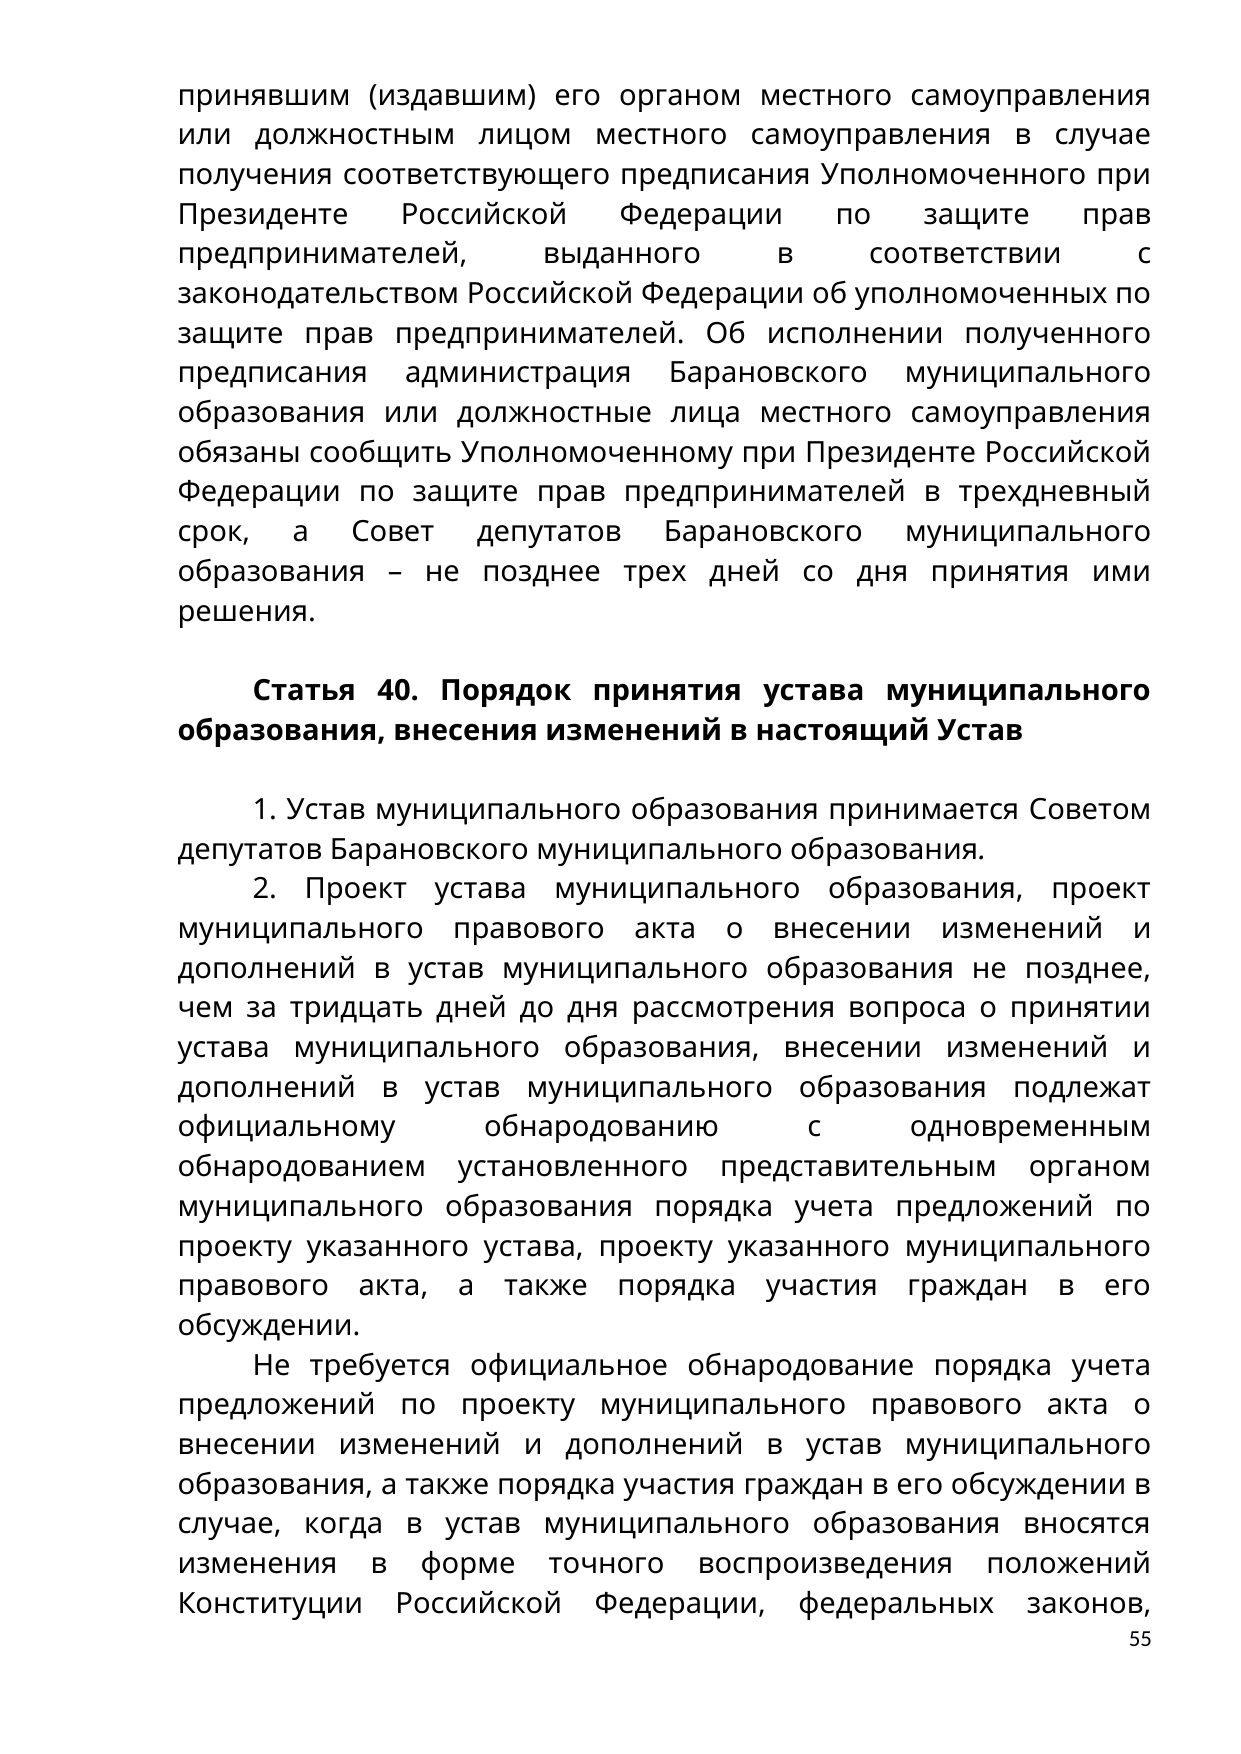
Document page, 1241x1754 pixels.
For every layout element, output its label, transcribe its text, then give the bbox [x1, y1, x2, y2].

text 1. Устав муниципального образования принимается Советом депутатов Барановского муниципального образования. [177, 788, 1152, 868]
text Статья 40. Порядок принятия устава муниципального образования, внесения изменений в настоящий Устав [177, 669, 1152, 748]
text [177, 74, 1152, 629]
text 2. Проект устава муниципального образования, проект муниципального правового акта о внесении изменений и дополнений в устав муниципального образования не позднее, чем за тридцать дней до дня рассмотрения вопроса о принятии устава муниципального образования, внесении изменений и дополнений в устав муниципального образования подлежат официальному обнародованию с одновременным обнародованием установленного представительным органом муниципального образования порядка учета предложений по проекту указанного устава, проекту указанного муниципального правового акта, а также порядка участия граждан в его обсуждении. [177, 868, 1152, 1344]
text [177, 1344, 1152, 1622]
